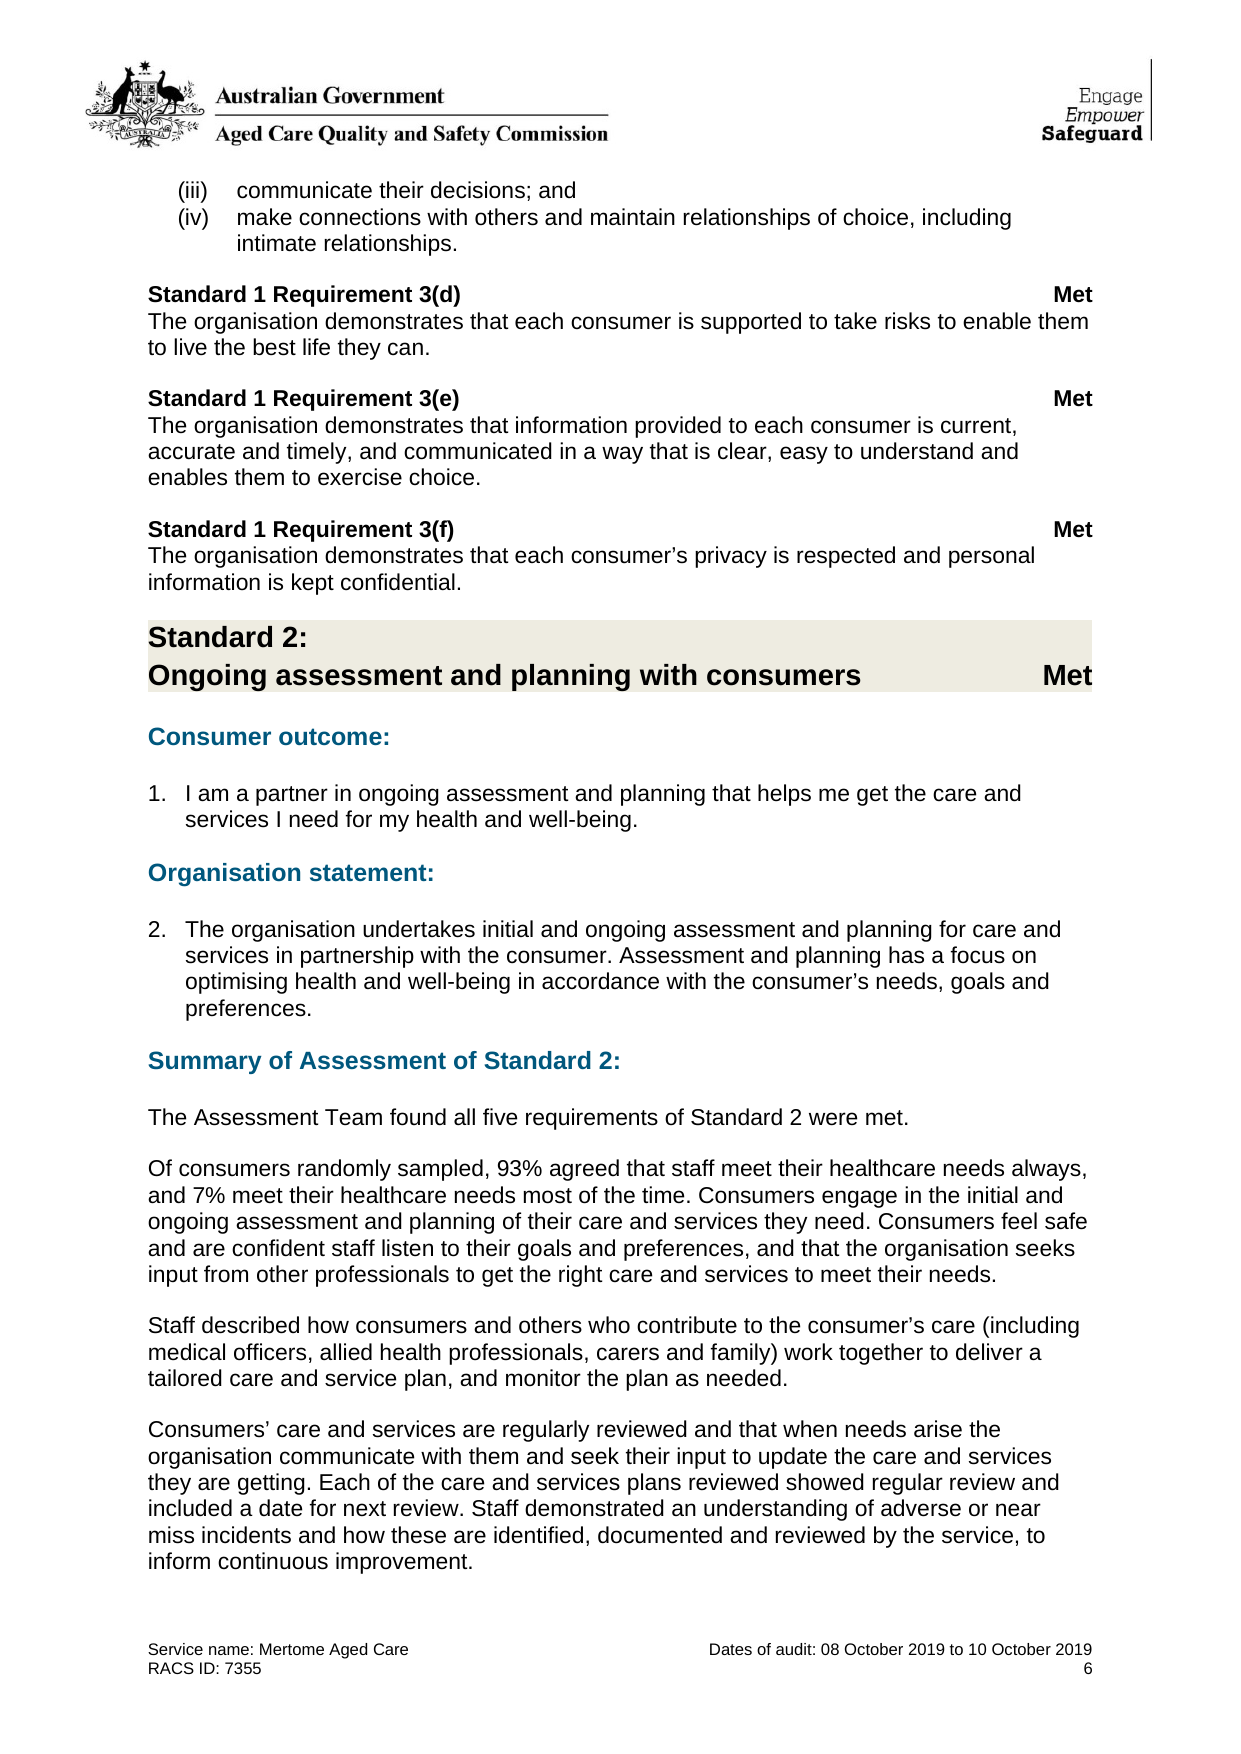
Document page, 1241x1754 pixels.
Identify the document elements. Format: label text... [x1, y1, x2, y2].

picture [0, 0, 1240, 169]
text The organisation demonstrates that information provided to each consumer is current, accurate and timely, and communicated in a way that is clear, easy to understand and enables them to exercise choice. [148, 412, 1092, 491]
subtitle Standard 2: Ongoing assessment and planning with consumers Met [148, 620, 1092, 692]
subtitle Organisation statement: [148, 858, 1092, 886]
text 1. I am a partner in ongoing assessment and planning that helps me get the care and services I need for my health and well-being. [148, 780, 1092, 833]
subtitle Standard 1 Requirement 3(f) Met [148, 516, 1092, 542]
subtitle Summary of Assessment of Standard 2: [148, 1046, 1092, 1075]
list Of consumers randomly sampled, 93% agreed that staff meet their healthcare needs always, and 7% meet their healthcare needs most of the time. Consumers engage in the initial and ongoing assessment and planning of their care and services they need. Consumers feel safe and are confident staff listen to their goals and preferences, and that the organisation seeks input from other professionals to get the right care and services to meet their needs. [148, 1155, 1092, 1287]
text The organisation demonstrates that each consumer’s privacy is respected and personal information is kept confidential. [148, 542, 1092, 595]
text The organisation demonstrates that each consumer is supported to take risks to enable them to live the best life they can. [148, 308, 1092, 360]
text (iv) make connections with others and maintain relationships of choice, including intimate relationships. [177, 203, 1092, 256]
subtitle Consumer outcome: [148, 722, 1092, 751]
subtitle Standard 1 Requirement 3(e) Met [148, 385, 1092, 412]
list Staff described how consumers and others who contribute to the consumer’s care (including medical officers, allied health professionals, carers and family) work together to deliver a tailored care and service plan, and monitor the plan as needed. [148, 1312, 1092, 1391]
subtitle Standard 1 Requirement 3(d) Met [148, 281, 1092, 308]
text 2. The organisation undertakes initial and ongoing assessment and planning for care and services in partnership with the consumer. Assessment and planning has a focus on optimising health and well-being in accordance with the consumer’s needs, goals and preferences. [148, 916, 1092, 1021]
text (iii) communicate their decisions; and [177, 177, 1092, 203]
list Consumers’ care and services are regularly reviewed and that when needs arise the organisation communicate with them and seek their input to update the care and services they are getting. Each of the care and services plans reviewed showed regular review and included a date for next review. Staff demonstrated an understanding of adverse or near miss incidents and how these are identified, documented and reviewed by the service, to inform continuous improvement. [148, 1416, 1092, 1574]
list The Assessment Team found all five requirements of Standard 2 were met. [148, 1104, 1092, 1130]
